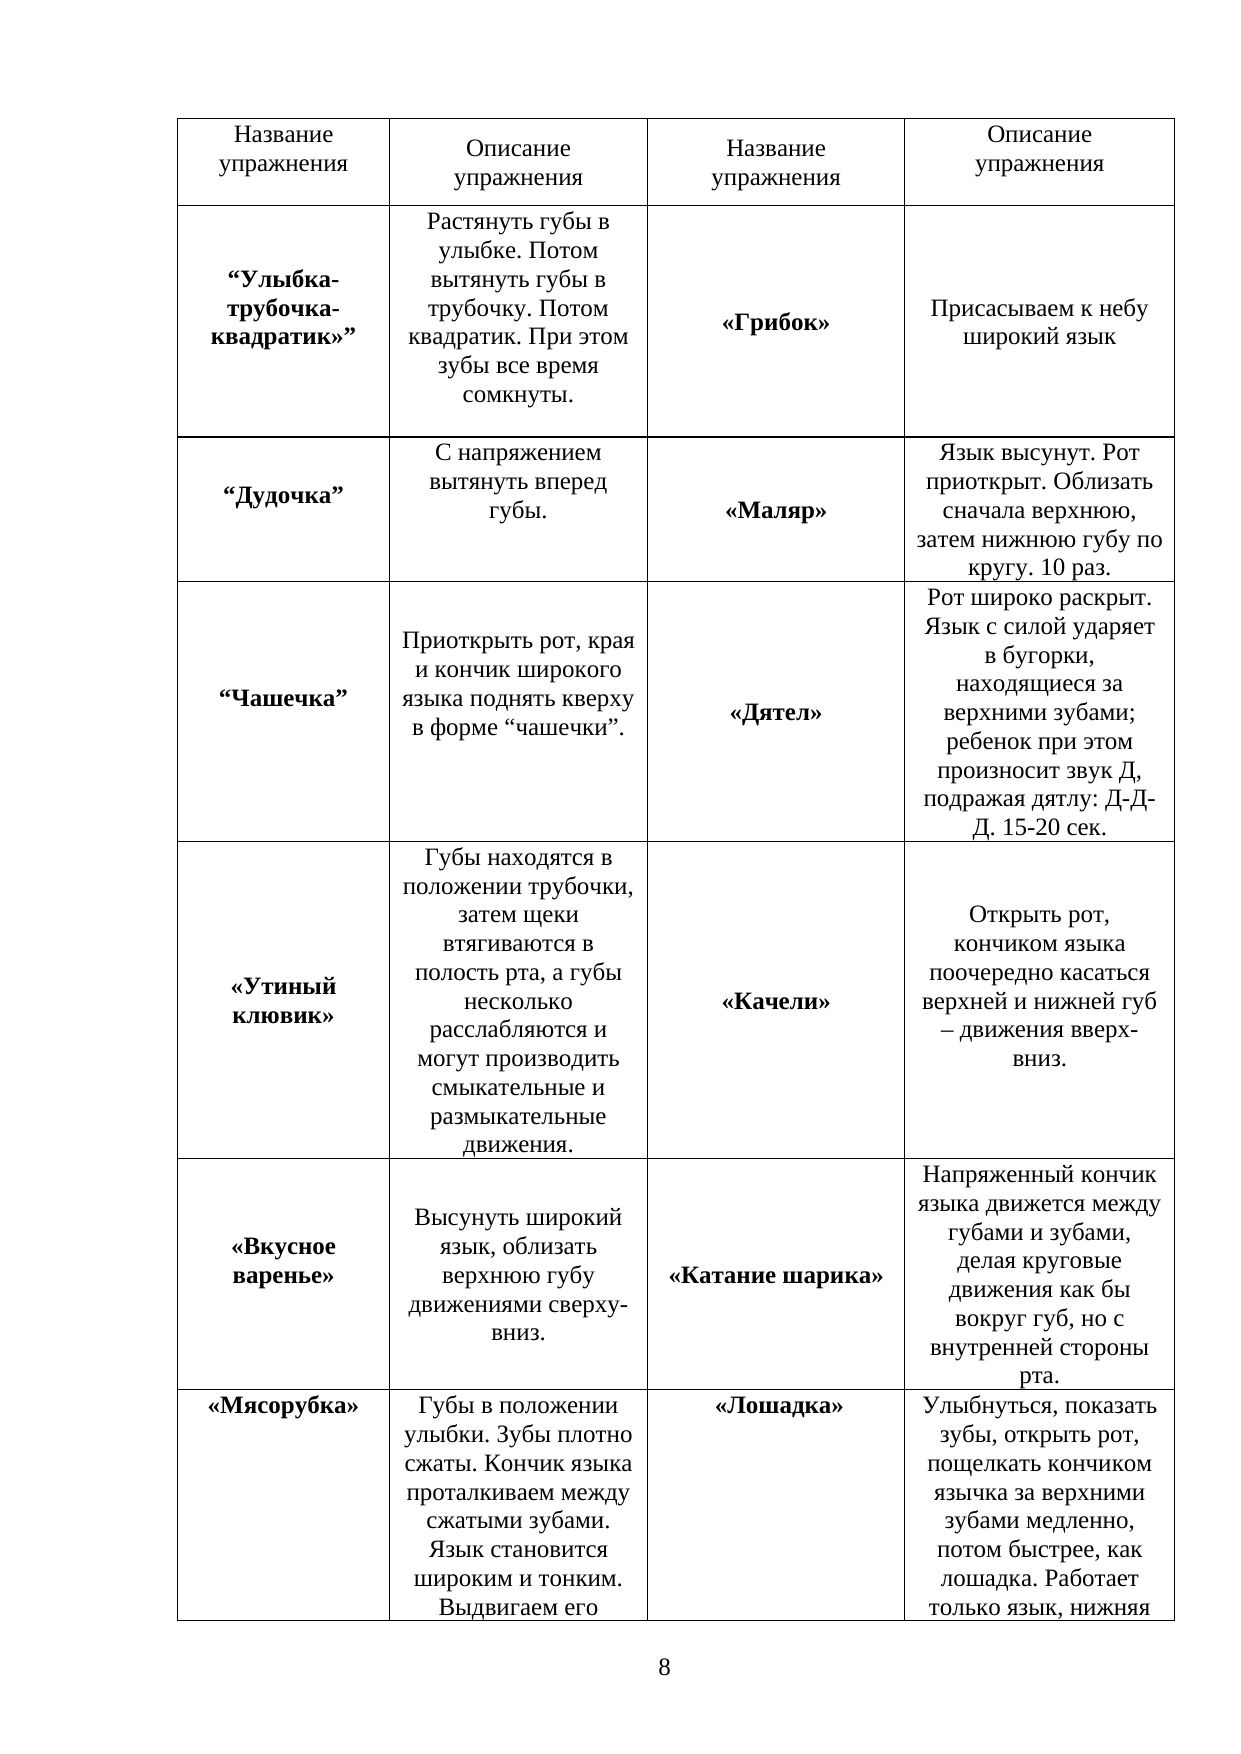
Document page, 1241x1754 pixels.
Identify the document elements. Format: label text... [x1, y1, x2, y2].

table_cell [905, 1390, 1174, 1620]
table_cell Язык высунут. Рот приоткрыт. Облизать сначала верхнюю, затем нижнюю губу по кругу. 10 раз. [905, 438, 1174, 581]
table_header Описание упражнения [905, 119, 1174, 205]
table_cell «Лошадка» [648, 1390, 904, 1620]
table_cell «Мясорубка» [178, 1390, 389, 1620]
table_cell «Маляр» [648, 438, 904, 581]
table_cell Растянуть губы в улыбке. Потом вытянуть губы в трубочку. Потом квадратик. При этом зубы все время сомкнуты. [390, 206, 647, 436]
table_cell Приоткрыть рот, края и кончик широкого языка поднять кверху в форме “чашечки”. [390, 582, 647, 841]
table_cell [390, 1390, 647, 1620]
table_header Название упражнения [648, 119, 904, 205]
table_cell “Улыбка-трубочка-квадратик»” [178, 206, 389, 436]
table_header Описание упражнения [390, 119, 647, 205]
table_cell Напряженный кончик языка движется между губами и зубами, делая круговые движения как бы вокруг губ, но с внутренней стороны рта. [905, 1159, 1174, 1389]
table_cell Рот широко раскрыт. Язык с силой ударяет в бугорки, находящиеся за верхними зубами; ребенок при этом произносит звук Д, подражая дятлу: Д-Д-Д. 15-20 сек. [905, 582, 1174, 841]
table_cell “Чашечка” [178, 582, 389, 841]
table_cell «Грибок» [648, 206, 904, 436]
table_cell Высунуть широкий язык, облизать верхнюю губу движениями сверху-вниз. [390, 1159, 647, 1389]
table_cell С напряжением вытянуть вперед губы. [390, 438, 647, 581]
table_cell «Утиный клювик» [178, 842, 389, 1158]
table_cell «Вкусное варенье» [178, 1159, 389, 1389]
table_cell «Катание шарика» [648, 1159, 904, 1389]
table_cell Открыть рот, кончиком языка поочередно касаться верхней и нижней губ – движения вверх-вниз. [905, 842, 1174, 1158]
table_cell “Дудочка” [178, 438, 389, 581]
table_cell «Качели» [648, 842, 904, 1158]
table_cell Присасываем к небу широкий язык [905, 206, 1174, 436]
table_cell Губы находятся в положении трубочки, затем щеки втягиваются в полость рта, а губы несколько расслабляются и могут производить смыкательные и размыкательные движения. [390, 842, 647, 1158]
table_cell «Дятел» [648, 582, 904, 841]
table_header Название упражнения [178, 119, 389, 205]
